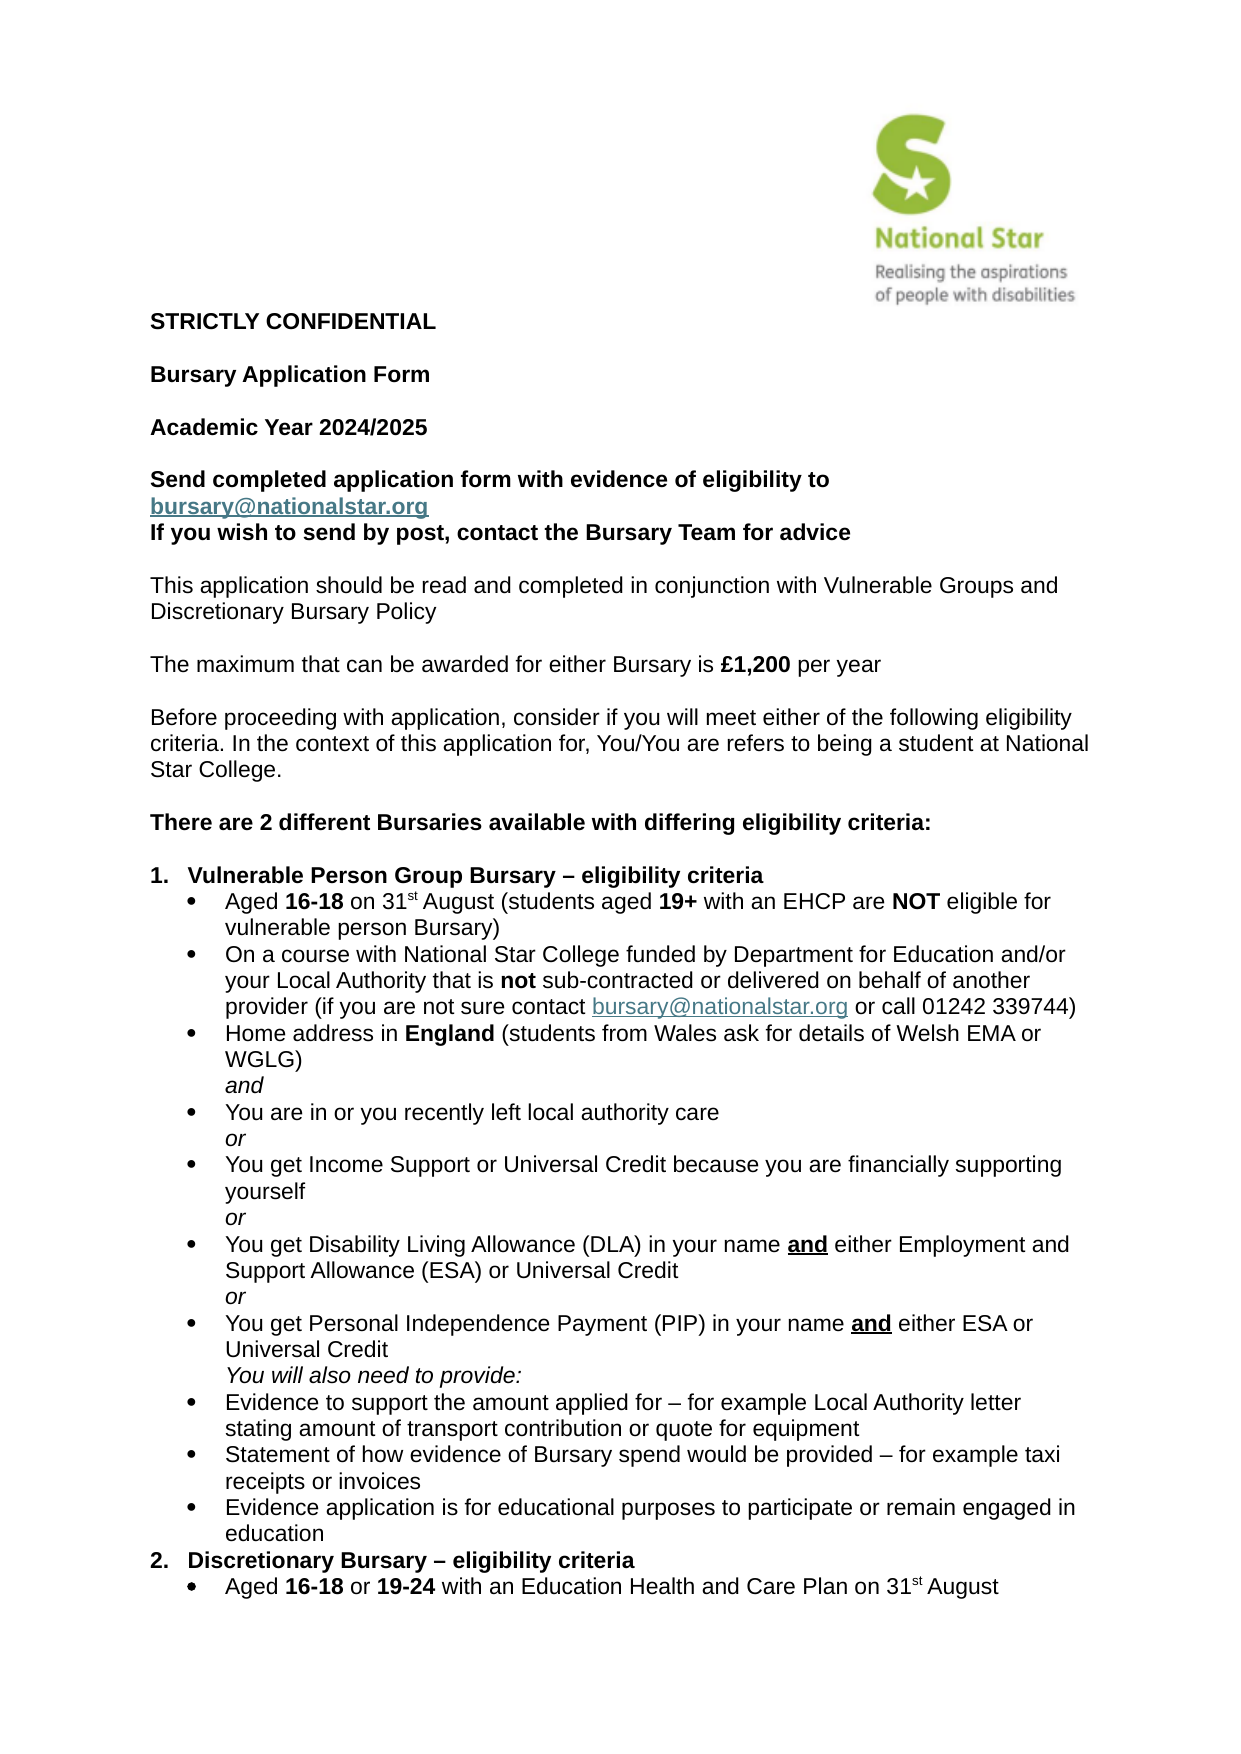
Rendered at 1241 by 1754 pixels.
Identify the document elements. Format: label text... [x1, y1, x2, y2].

list On a course with National Star College funded by Department for Education and/or your Local Authority that is not sub-contracted or delivered on behalf of another provider (if you are not sure contact bursary@nationalstar.org or call 01242 339744) [187, 941, 1090, 1020]
list Discretionary Bursary – eligibility criteria [150, 1547, 1090, 1573]
text Bursary Application Form [150, 361, 1090, 387]
list You get Personal Independence Payment (PIP) in your name and either ESA or Universal Credit [187, 1309, 1090, 1362]
list You get Disability Living Allowance (DLA) in your name and either Employment and Support Allowance (ESA) or Universal Credit [187, 1231, 1090, 1283]
picture [800, 92, 1124, 352]
list Evidence application is for educational purposes to participate or remain engaged in education [187, 1494, 1090, 1547]
list Statement of how evidence of Bursary spend would be provided – for example taxi receipts or invoices [187, 1441, 1090, 1494]
text Academic Year 2024/2025 [150, 413, 1090, 440]
list Evidence to support the amount applied for – for example Local Authority letter stating amount of transport contribution or quote for equipment [187, 1389, 1090, 1441]
list Aged 16-18 on 31st August (students aged 19+ with an EHCP are NOT eligible for vulnerable person Bursary) [187, 888, 1090, 941]
list and [225, 1072, 1090, 1099]
text There are 2 different Bursaries available with differing eligibility criteria: [150, 809, 1090, 835]
list or [225, 1125, 1090, 1151]
list Vulnerable Person Group Bursary – eligibility criteria [150, 862, 1090, 888]
list Home address in England (students from Wales ask for details of Welsh EMA or WGLG) [187, 1020, 1090, 1072]
text STRICTLY CONFIDENTIAL [150, 308, 800, 334]
list or [225, 1283, 1090, 1309]
list Aged 16-18 or 19-24 with an Education Health and Care Plan on 31st August [187, 1573, 1090, 1599]
text Before proceeding with application, consider if you will meet either of the following eligibility criteria. In the context of this application for, You/You are refers to being a student at National Star College. [150, 703, 1090, 782]
text If you wish to send by post, contact the Bursary Team for advice [150, 519, 1090, 545]
text This application should be read and completed in conjunction with Vulnerable Groups and Discretionary Bursary Policy [150, 572, 1090, 624]
list or [225, 1204, 1090, 1231]
text Send completed application form with evidence of eligibility to bursary@nationalstar.org [150, 466, 1090, 519]
list You get Income Support or Universal Credit because you are financially supporting yourself [187, 1151, 1090, 1204]
list You are in or you recently left local authority care [187, 1099, 1090, 1125]
list You will also need to provide: [225, 1362, 1090, 1389]
text The maximum that can be awarded for either Bursary is £1,200 per year [150, 651, 1090, 677]
